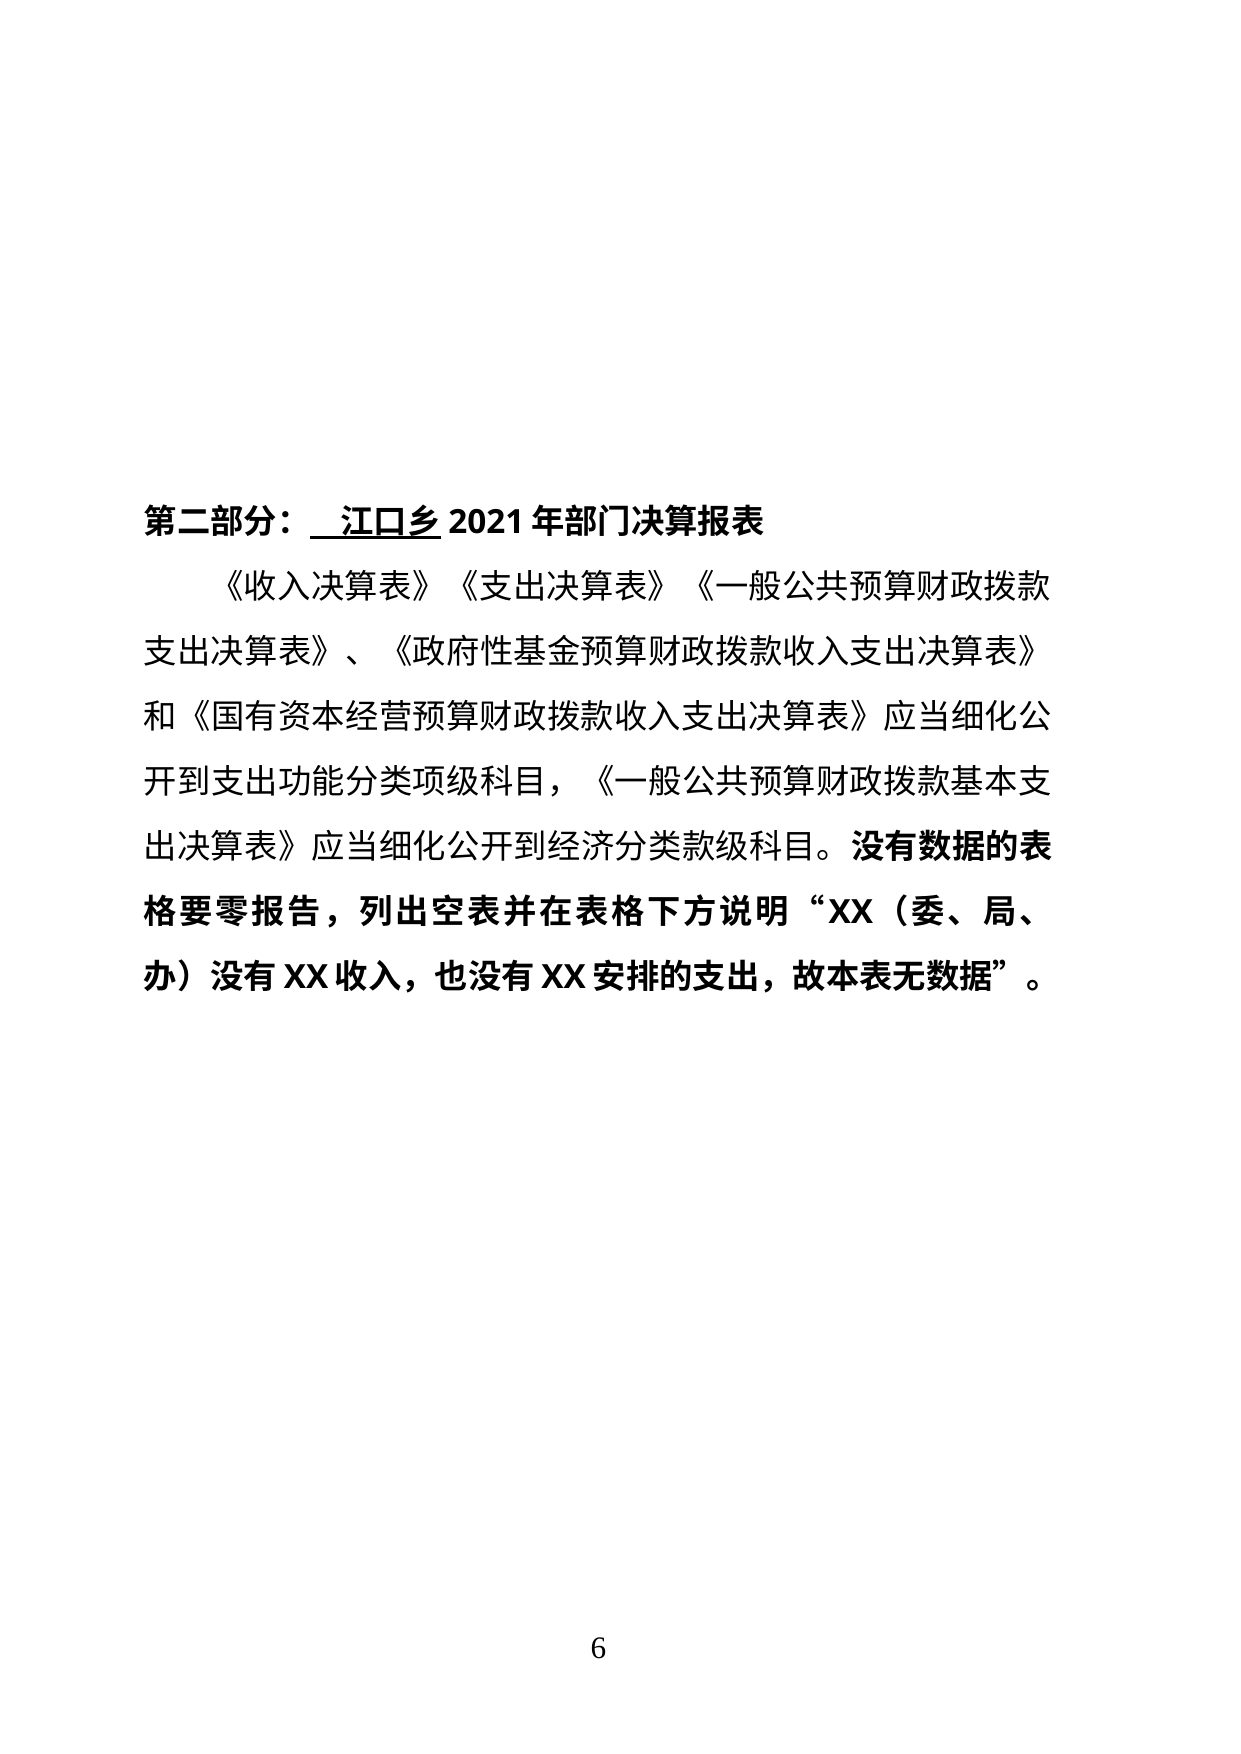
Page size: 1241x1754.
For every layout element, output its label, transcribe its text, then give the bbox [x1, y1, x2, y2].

text 第二部分： 江口乡 2021年部门决算报表 [143, 487, 1053, 552]
text 《收入决算表》《支出决算表》《一般公共预算财政拨款支出决算表》、《政府性基金预算财政拨款收入支出决算表》和《国有资本经营预算财政拨款收入支出决算表》应当细化公开到支出功能分类项级科目，《一般公共预算财政拨款基本支出决算表》应当细化公开到经济分类款级科目。没有数据的表格要零报告，列出空表并在表格下方说明“XX（委、局、办）没有XX收入，也没有XX安排的支出，故本表无数据”。 [143, 552, 1053, 1007]
